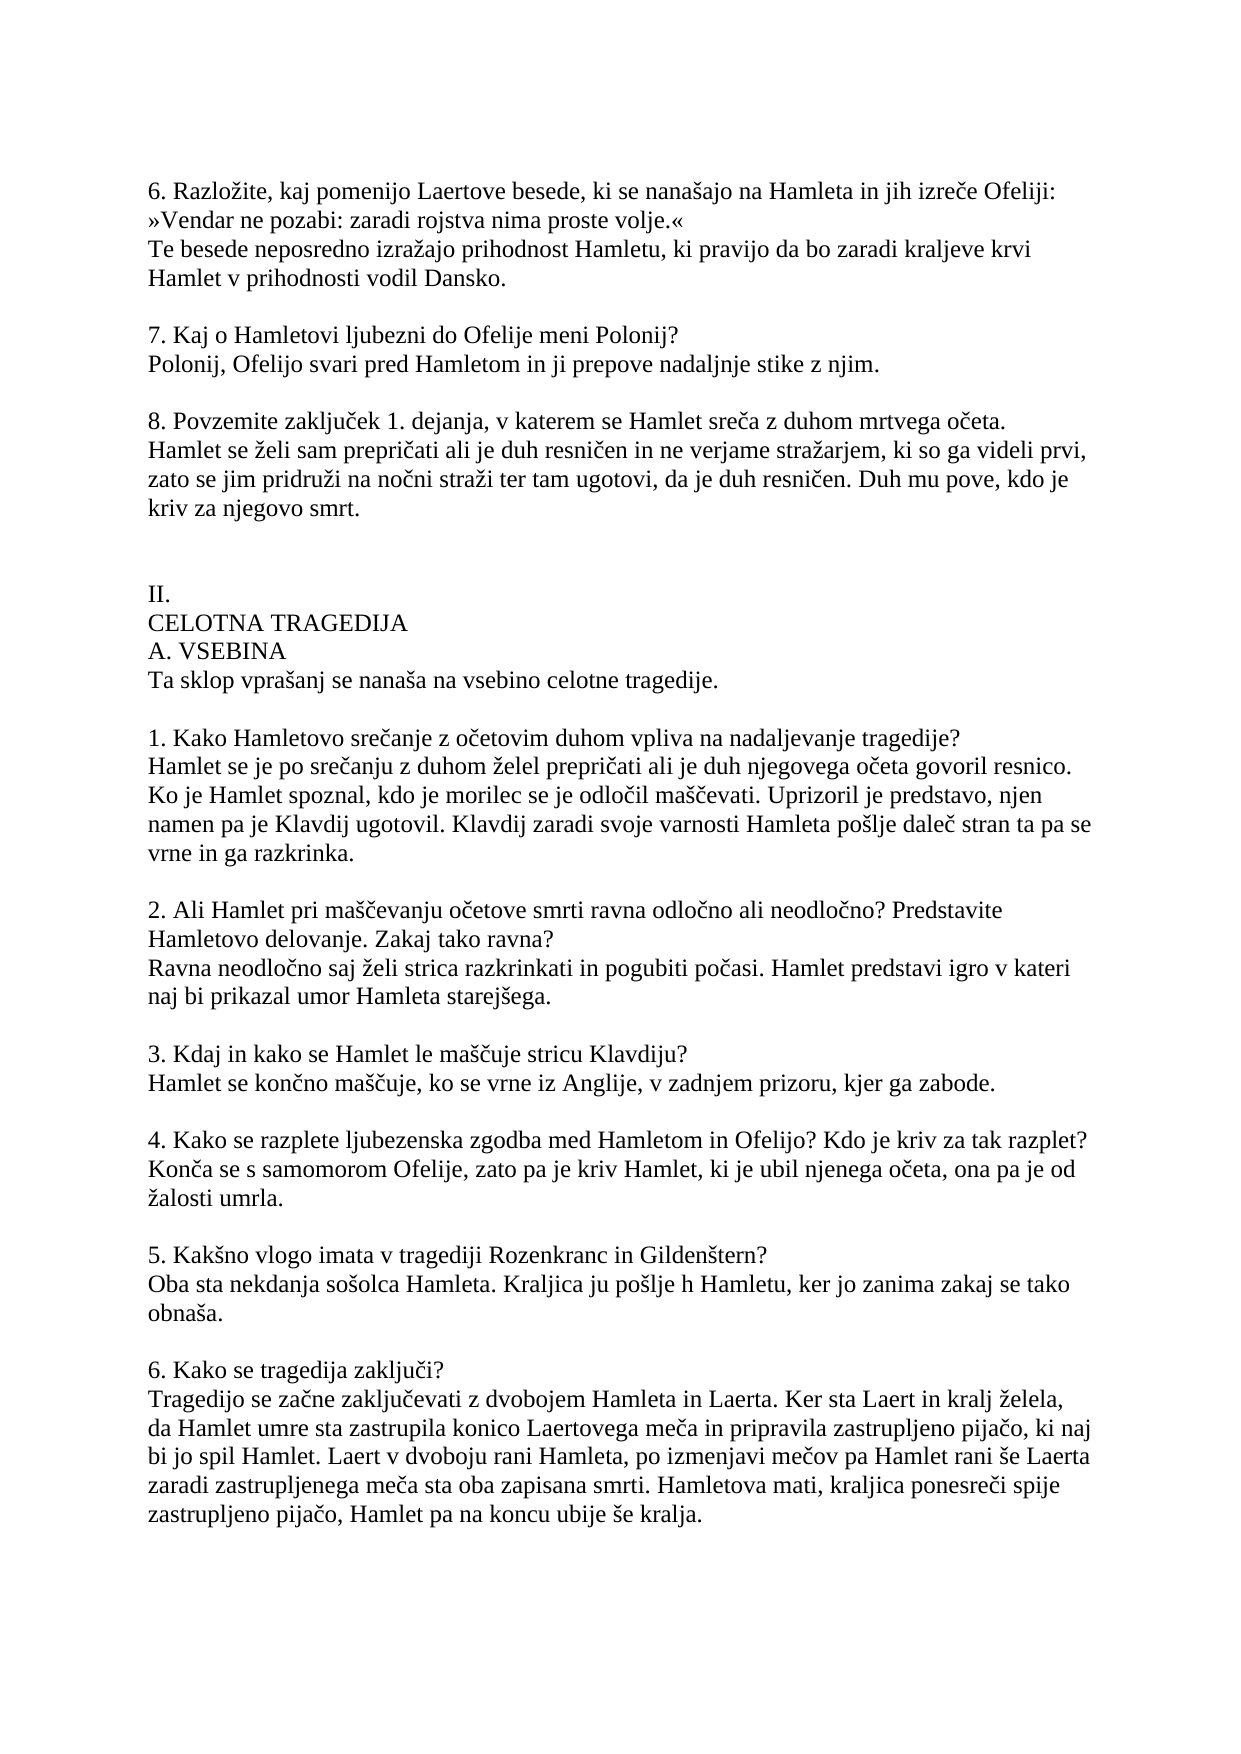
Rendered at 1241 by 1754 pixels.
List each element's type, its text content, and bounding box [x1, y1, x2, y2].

text 2. Ali Hamlet pri maščevanju očetove smrti ravna odločno ali neodločno? Predstavite Hamletovo delovanje. Zakaj tako ravna? [148, 895, 1093, 953]
text Ta sklop vprašanj se nanaša na vsebino celotne tragedije. [148, 665, 1093, 694]
text CELOTNA TRAGEDIJA [148, 608, 1093, 636]
text Konča se s samomorom Ofelije, zato pa je kriv Hamlet, ki je ubil njenega očeta, ona pa je od žalosti umrla. [148, 1154, 1093, 1211]
text 5. Kakšno vlogo imata v tragediji Rozenkranc in Gildenštern? [148, 1240, 1093, 1269]
text Oba sta nekdanja sošolca Hamleta. Kraljica ju pošlje h Hamletu, ker jo zanima zakaj se tako obnaša. [148, 1269, 1093, 1326]
text Ravna neodločno saj želi strica razkrinkati in pogubiti počasi. Hamlet predstavi igro v kateri naj bi prikazal umor Hamleta starejšega. [148, 953, 1093, 1010]
text 4. Kako se razplete ljubezenska zgodba med Hamletom in Ofelijo? Kdo je kriv za tak razplet? [148, 1125, 1093, 1154]
text Tragedijo se začne zaključevati z dvobojem Hamleta in Laerta. Ker sta Laert in kralj želela, da Hamlet umre sta zastrupila konico Laertovega meča in pripravila zastrupljeno pijačo, ki naj bi jo spil Hamlet. Laert v dvoboju rani Hamleta, po izmenjavi mečov pa Hamlet rani še Laerta zaradi zastrupljenega meča sta oba zapisana smrti. Hamletova mati, kraljica ponesreči spije zastrupljeno pijačo, Hamlet pa na koncu ubije še kralja. [148, 1384, 1093, 1528]
text Hamlet se želi sam prepričati ali je duh resničen in ne verjame stražarjem, ki so ga videli prvi, zato se jim pridruži na nočni straži ter tam ugotovi, da je duh resničen. Duh mu pove, kdo je kriv za njegovo smrt. [148, 435, 1093, 521]
text II. [148, 579, 1093, 608]
text Te besede neposredno izražajo prihodnost Hamletu, ki pravijo da bo zaradi kraljeve krvi Hamlet v prihodnosti vodil Dansko. [148, 234, 1093, 291]
text Hamlet se je po srečanju z duhom želel prepričati ali je duh njegovega očeta govoril resnico. Ko je Hamlet spoznal, kdo je morilec se je odločil maščevati. Uprizoril je predstavo, njen namen pa je Klavdij ugotovil. Klavdij zaradi svoje varnosti Hamleta pošlje daleč stran ta pa se vrne in ga razkrinka. [148, 751, 1093, 866]
text 1. Kako Hamletovo srečanje z očetovim duhom vpliva na nadaljevanje tragedije? [148, 723, 1093, 751]
text 3. Kdaj in kako se Hamlet le maščuje stricu Klavdiju? [148, 1039, 1093, 1068]
text Hamlet se končno maščuje, ko se vrne iz Anglije, v zadnjem prizoru, kjer ga zabode. [148, 1068, 1093, 1096]
text A. VSEBINA [148, 636, 1093, 665]
text 6. Razložite, kaj pomenijo Laertove besede, ki se nanašajo na Hamleta in jih izreče Ofeliji: »Vendar ne pozabi: zaradi rojstva nima proste volje.« [148, 176, 1093, 234]
text 8. Povzemite zaključek 1. dejanja, v katerem se Hamlet sreča z duhom mrtvega očeta. [148, 406, 1093, 435]
text Polonij, Ofelijo svari pred Hamletom in ji prepove nadaljnje stike z njim. [148, 349, 1093, 378]
text 6. Kako se tragedija zaključi? [148, 1355, 1093, 1384]
text 7. Kaj o Hamletovi ljubezni do Ofelije meni Polonij? [148, 320, 1093, 349]
